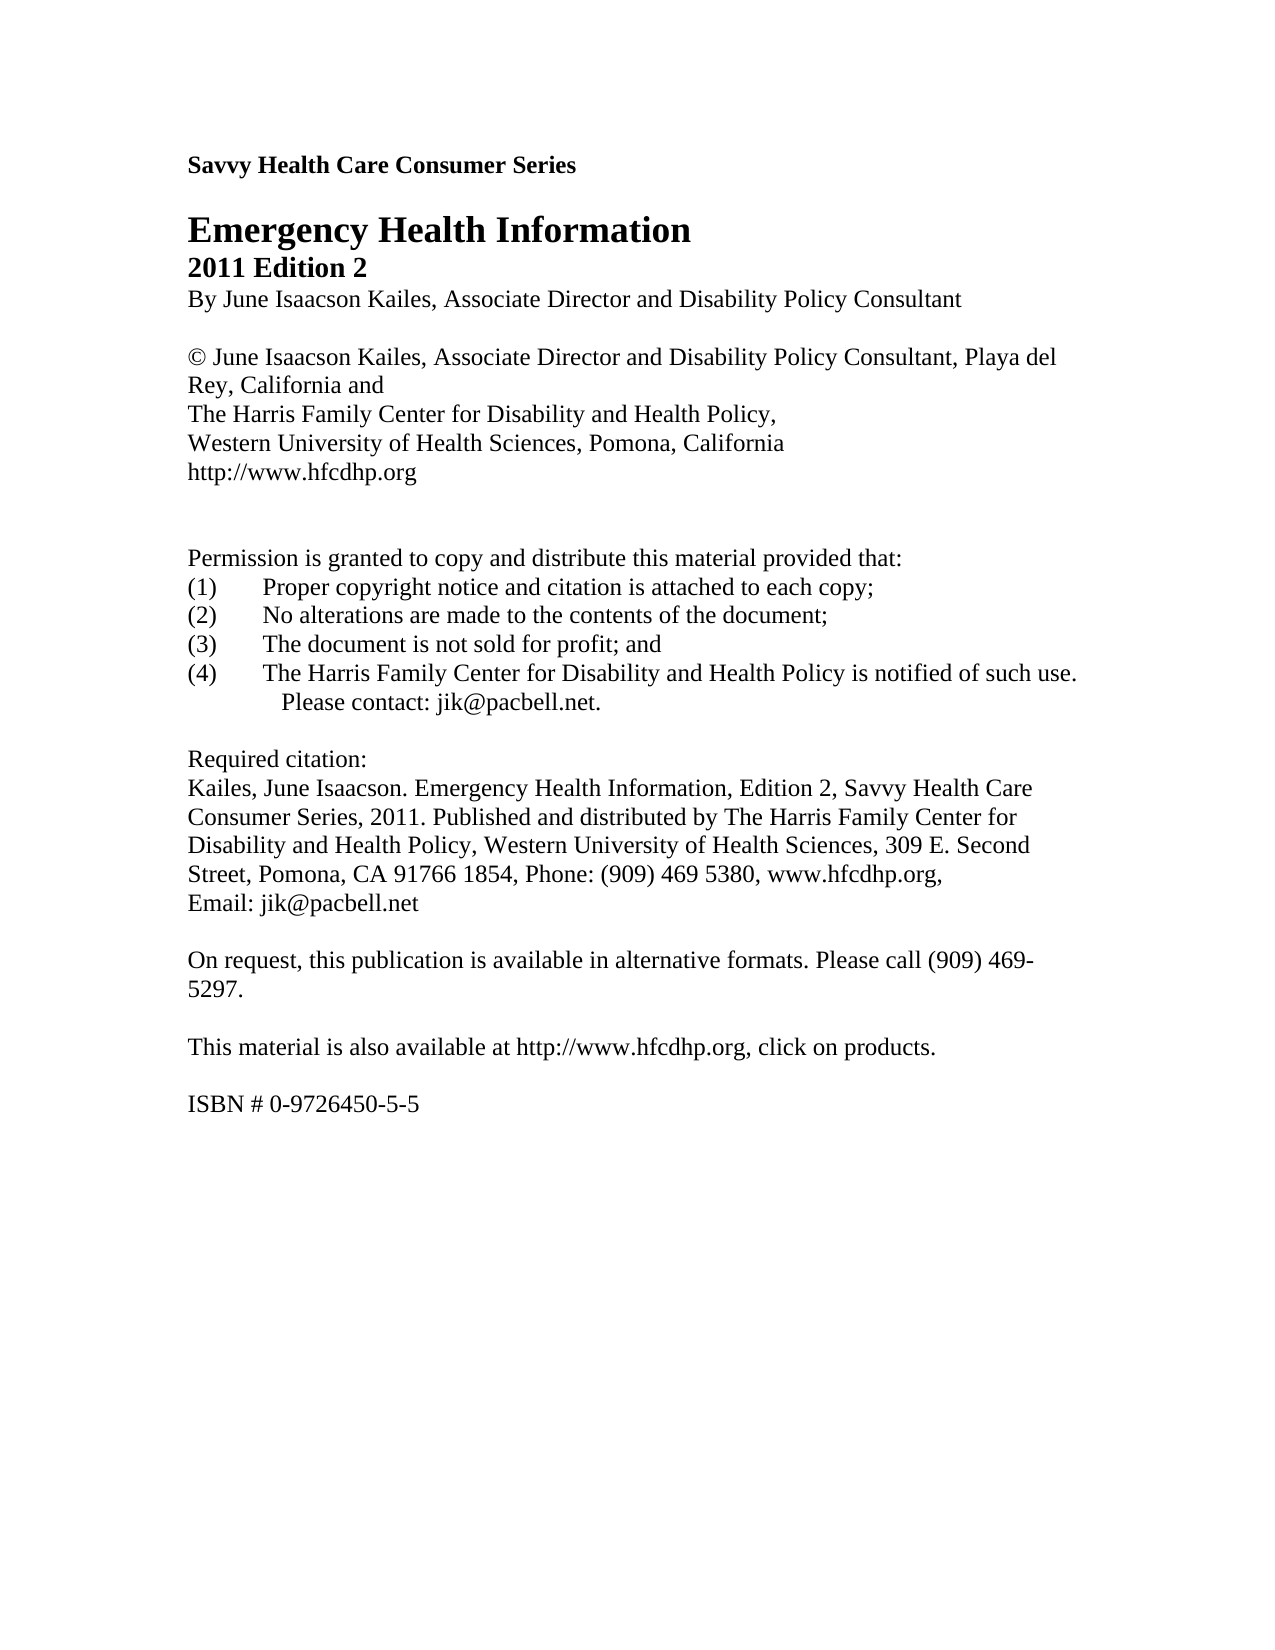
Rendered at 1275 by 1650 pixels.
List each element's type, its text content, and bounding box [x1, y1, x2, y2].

text (2) No alterations are made to the contents of the document; [187, 600, 1087, 629]
text Kailes, June Isaacson. Emergency Health Information, Edition 2, Savvy Health Care Consumer Series, 2011. Published and distributed by The Harris Family Center for Disability and Health Policy, Western University of Health Sciences, 309 E. Second Street, Pomona, CA 91766 1854, Phone: (909) 469 5380, www.hfcdhp.org, [187, 773, 1087, 888]
text Emergency Health Information [187, 207, 1087, 251]
text 2011 Edition 2 [187, 251, 1087, 284]
text (1) Proper copyright notice and citation is attached to each copy; [187, 572, 1087, 600]
text The Harris Family Center for Disability and Health Policy, [187, 399, 1087, 428]
text (4) The Harris Family Center for Disability and Health Policy is notified of such use. [187, 658, 1087, 687]
text © June Isaacson Kailes, Associate Director and Disability Policy Consultant, Playa del Rey, California and [187, 342, 1087, 399]
text ISBN # 0-9726450-5-5 [187, 1089, 1087, 1118]
text On request, this publication is available in alternative formats. Please call (909) 469-5297. [187, 945, 1087, 1003]
text Email: jik@pacbell.net [187, 888, 1087, 917]
text (3) The document is not sold for profit; and [187, 629, 1087, 658]
text This material is also available at http://www.hfcdhp.org, click on products. [187, 1032, 1087, 1060]
text Savvy Health Care Consumer Series [187, 150, 1087, 179]
text Required citation: [187, 744, 1087, 773]
text By June Isaacson Kailes, Associate Director and Disability Policy Consultant [187, 284, 1087, 313]
text http://www.hfcdhp.org [187, 457, 1087, 485]
text Western University of Health Sciences, Pomona, California [187, 428, 1087, 457]
text Please contact: jik@pacbell.net. [187, 687, 1087, 715]
text Permission is granted to copy and distribute this material provided that: [187, 543, 1087, 572]
